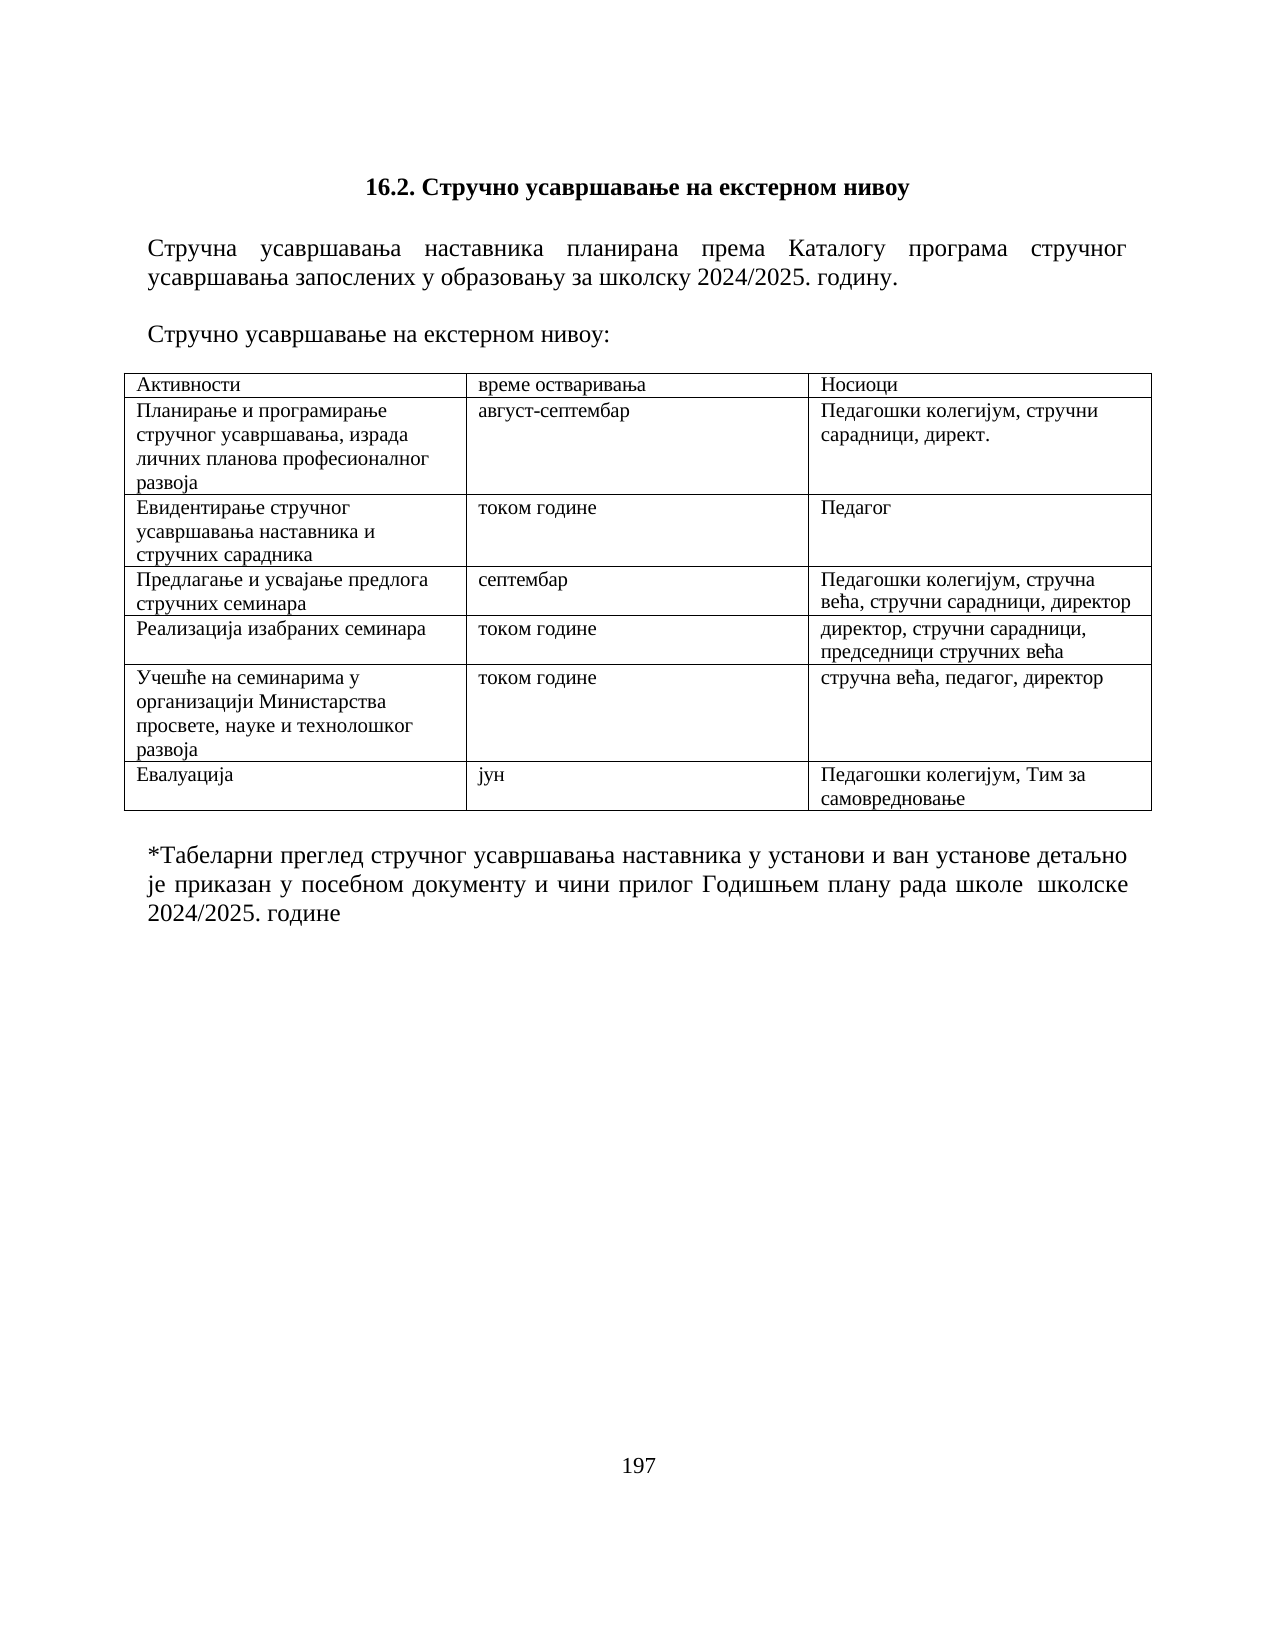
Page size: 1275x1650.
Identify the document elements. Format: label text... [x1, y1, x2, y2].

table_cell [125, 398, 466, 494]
text *Табеларни преглед стручног усавршавања наставника у установи и ван установе детаљно је приказан у посебном документу и чини прилог Годишњем плану рада школе школске 2024/2025. године [147, 840, 1128, 926]
subtitle Стручно усавршавање на екстерном нивоу [365, 172, 1225, 200]
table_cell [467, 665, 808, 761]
text Стручно усавршавање на екстерном нивоу: [147, 319, 1225, 348]
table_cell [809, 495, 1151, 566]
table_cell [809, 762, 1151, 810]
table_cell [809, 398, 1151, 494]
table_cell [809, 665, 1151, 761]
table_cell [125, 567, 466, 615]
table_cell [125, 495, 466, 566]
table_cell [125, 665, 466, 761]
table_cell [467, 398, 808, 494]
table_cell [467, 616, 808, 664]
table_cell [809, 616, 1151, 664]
text Стручна усавршавања наставника планирана према Каталогу програма стручног усавршавања запослених у образовању за школску 2024/2025. годину. [147, 234, 1127, 290]
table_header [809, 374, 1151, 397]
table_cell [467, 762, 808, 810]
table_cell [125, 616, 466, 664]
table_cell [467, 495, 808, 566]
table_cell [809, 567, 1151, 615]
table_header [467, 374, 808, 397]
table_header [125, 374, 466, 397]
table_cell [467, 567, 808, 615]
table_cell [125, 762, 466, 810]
